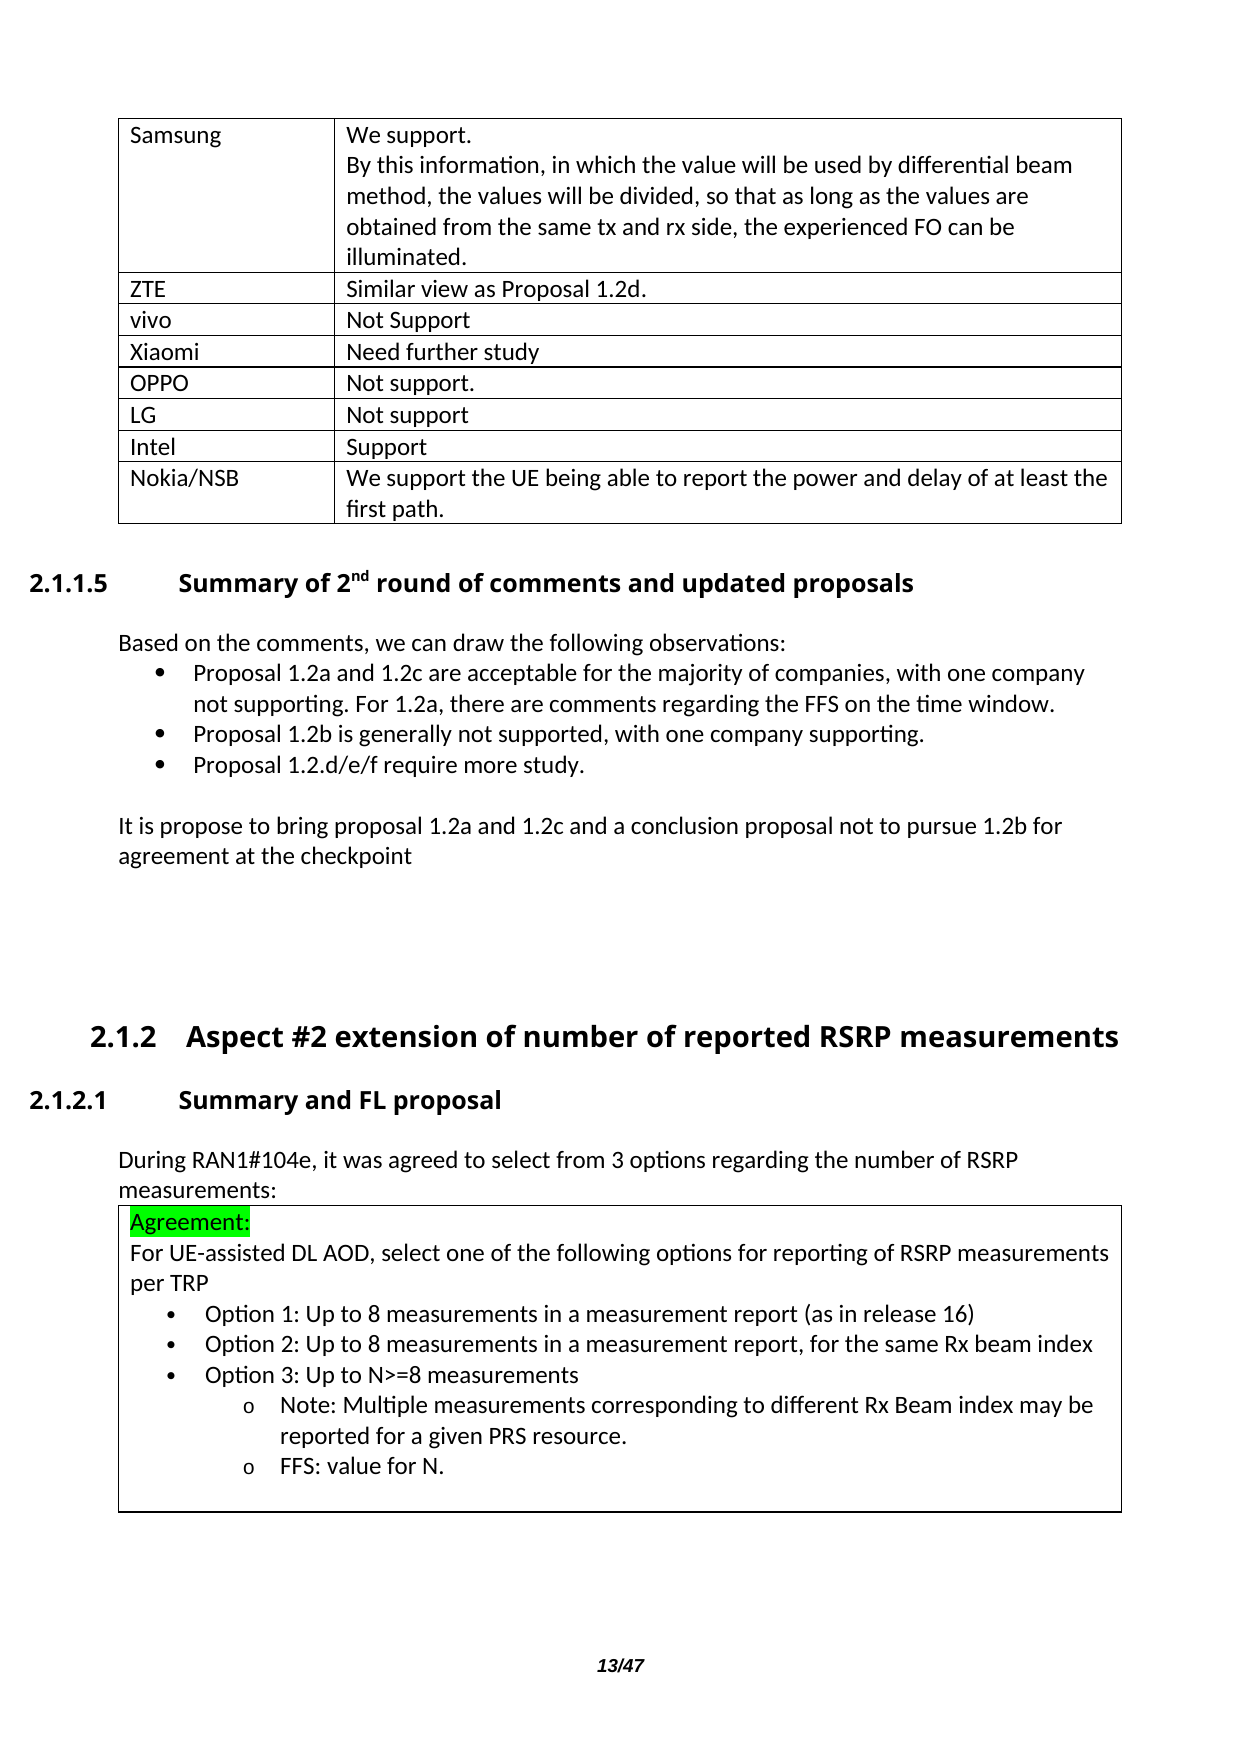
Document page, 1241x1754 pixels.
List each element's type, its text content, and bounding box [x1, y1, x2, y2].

table_cell Samsung [119, 119, 334, 272]
table_cell Not support. [335, 368, 1121, 398]
table_cell Need further study [335, 336, 1121, 366]
table_cell vivo [119, 304, 334, 335]
text During RAN1#104e, it was agreed to select from 3 options regarding the number of RSRP measurements: [118, 1144, 1122, 1205]
table_cell Not support [335, 399, 1121, 429]
list Proposal 1.2a and 1.2c are acceptable for the majority of companies, with one company not supporting. For 1.2a, there are comments regarding the FFS on the time window. [156, 657, 1122, 718]
table_cell We support the UE being able to report the power and delay of at least the first path. [335, 462, 1121, 523]
list Proposal 1.2b is generally not supported, with one company supporting. [156, 718, 1122, 749]
table_cell OPPO [119, 368, 334, 398]
subtitle Summary of 2nd round of comments and updated proposals [29, 566, 1122, 599]
table_cell Xiaomi [119, 336, 334, 366]
table_cell Intel [119, 431, 334, 461]
text Based on the comments, we can draw the following observations: [118, 627, 1122, 657]
table_cell LG [119, 399, 334, 429]
table_cell ZTE [119, 273, 334, 303]
list Proposal 1.2.d/e/f require more study. [156, 749, 1122, 779]
table_header Agreement: For UE-assisted DL AOD, select one of the following options for reporting of RSRP measurements per TRP Option 1: Up to 8 measurements in a measurement report (as in release 16) Option 2: Up to 8 measurements in a measurement report, for the same Rx beam index Option 3: Up to N>=8 measurements Note: Multiple measurements corresponding to different Rx Beam index may be reported for a given PRS resource. FFS: value for N. [119, 1206, 1121, 1511]
table_cell We support. By this information, in which the value will be used by differential beam method, the values will be divided, so that as long as the values are obtained from the same tx and rx side, the experienced FO can be illuminated. [335, 119, 1121, 272]
subtitle Aspect #2 extension of number of reported RSRP measurements [90, 1016, 1122, 1056]
text It is propose to bring proposal 1.2a and 1.2c and a conclusion proposal not to pursue 1.2b for agreement at the checkpoint [118, 810, 1122, 871]
table_cell Nokia/NSB [119, 462, 334, 523]
table_cell Similar view as Proposal 1.2d. [335, 273, 1121, 303]
table_cell Support [335, 431, 1121, 461]
table_cell Not Support [335, 304, 1121, 335]
subtitle Summary and FL proposal [29, 1083, 1122, 1117]
